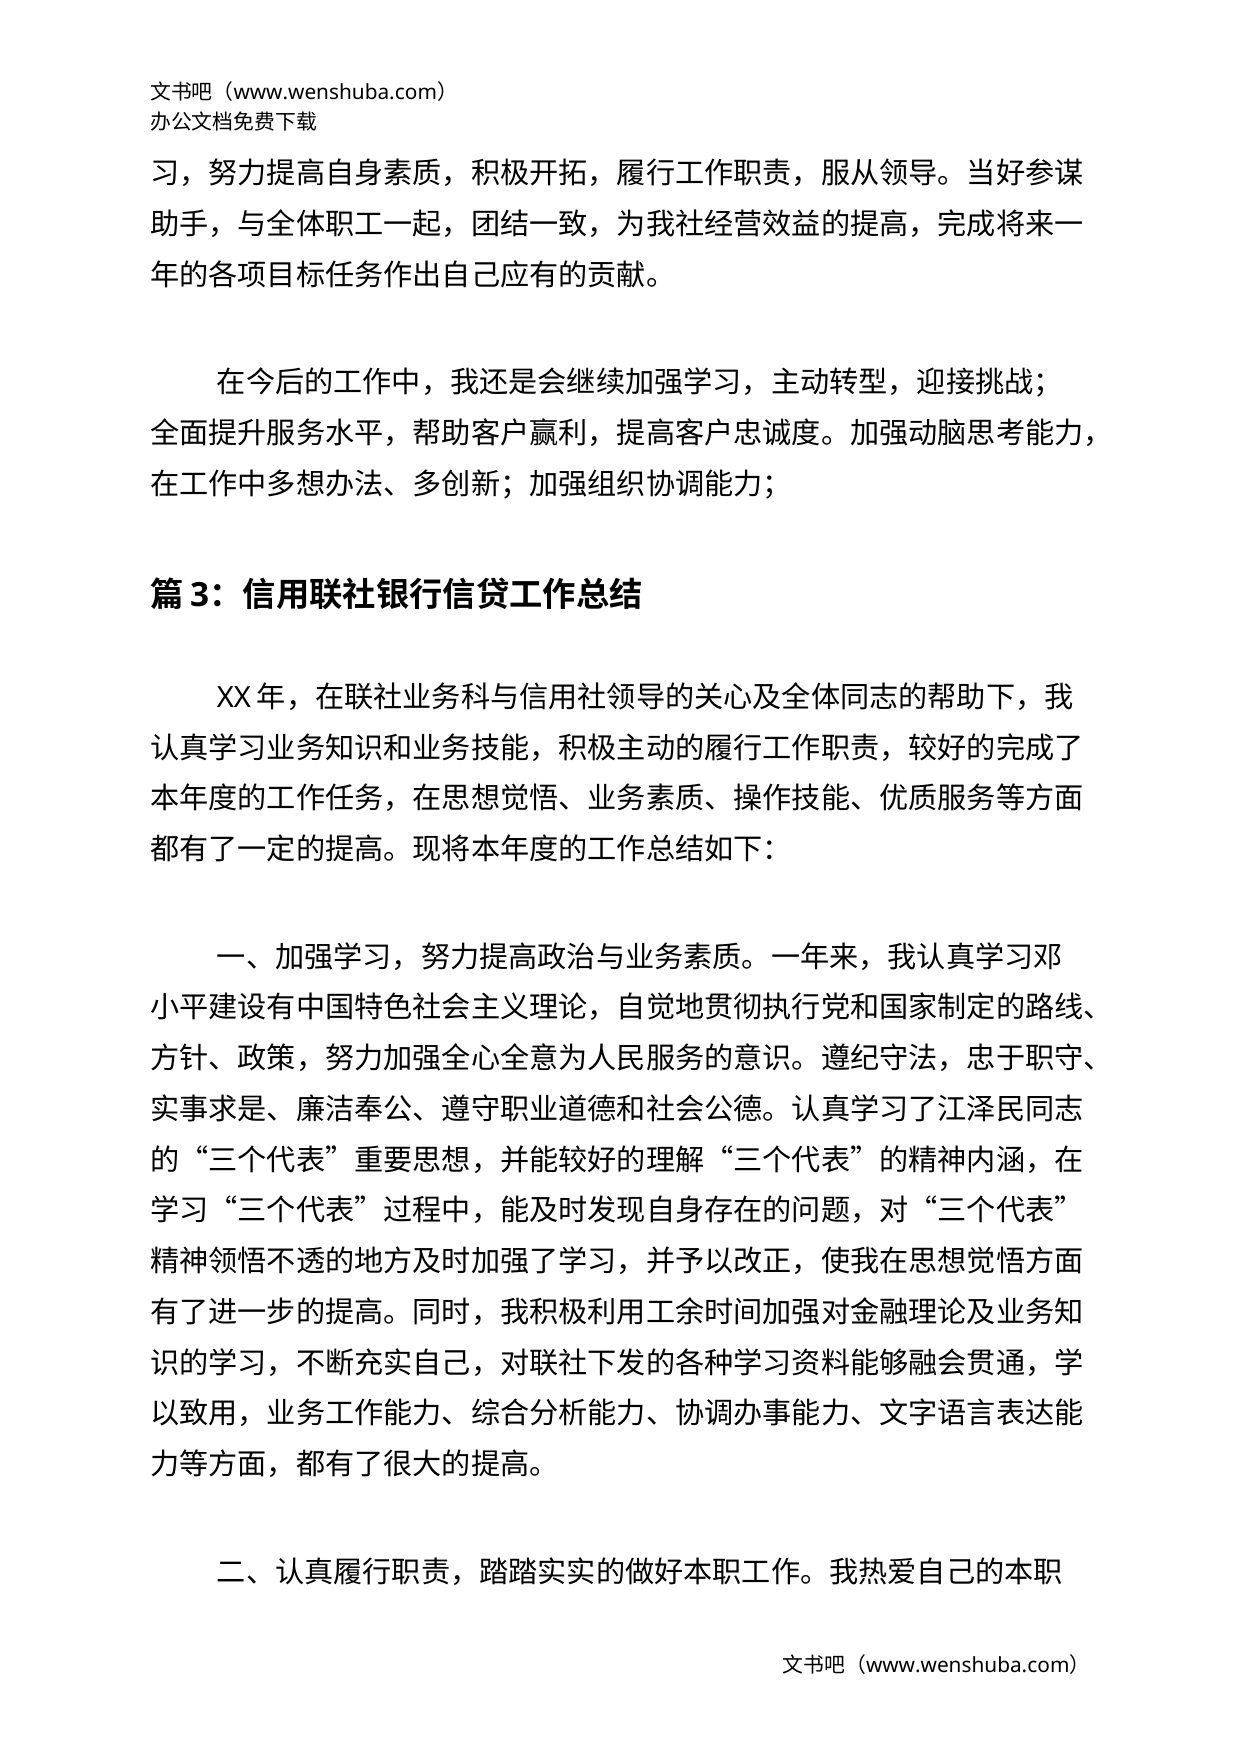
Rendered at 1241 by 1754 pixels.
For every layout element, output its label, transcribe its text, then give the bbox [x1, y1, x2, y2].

text 在今后的工作中，我还是会继续加强学习，主动转型，迎接挑战；全面提升服务水平，帮助客户赢利，提高客户忠诚度。加强动脑思考能力，在工作中多想办法、多创新；加强组织协调能力； [150, 359, 1090, 503]
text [150, 1548, 1090, 1591]
text 一、加强学习，努力提高政治与业务素质。一年来，我认真学习邓小平建设有中国特色社会主义理论，自觉地贯彻执行党和国家制定的路线、方针、政策，努力加强全心全意为人民服务的意识。遵纪守法，忠于职守、实事求是、廉洁奉公、遵守职业道德和社会公德。认真学习了江泽民同志的“三个代表”重要思想，并能较好的理解“三个代表”的精神内涵，在学习“三个代表”过程中，能及时发现自身存在的问题，对“三个代表”精神领悟不透的地方及时加强了学习，并予以改正，使我在思想觉悟方面有了进一步的提高。同时，我积极利用工余时间加强对金融理论及业务知识的学习，不断充实自己，对联社下发的各种学习资料能够融会贯通，学以致用，业务工作能力、综合分析能力、协调办事能力、文字语言表达能力等方面，都有了很大的提高。 [150, 933, 1090, 1483]
text XX年，在联社业务科与信用社领导的关心及全体同志的帮助下，我认真学习业务知识和业务技能，积极主动的履行工作职责，较好的完成了本年度的工作任务，在思想觉悟、业务素质、操作技能、优质服务等方面都有了一定的提高。现将本年度的工作总结如下： [150, 673, 1090, 868]
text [150, 150, 1090, 294]
text 篇3：信用联社银行信贷工作总结 [150, 568, 1090, 617]
